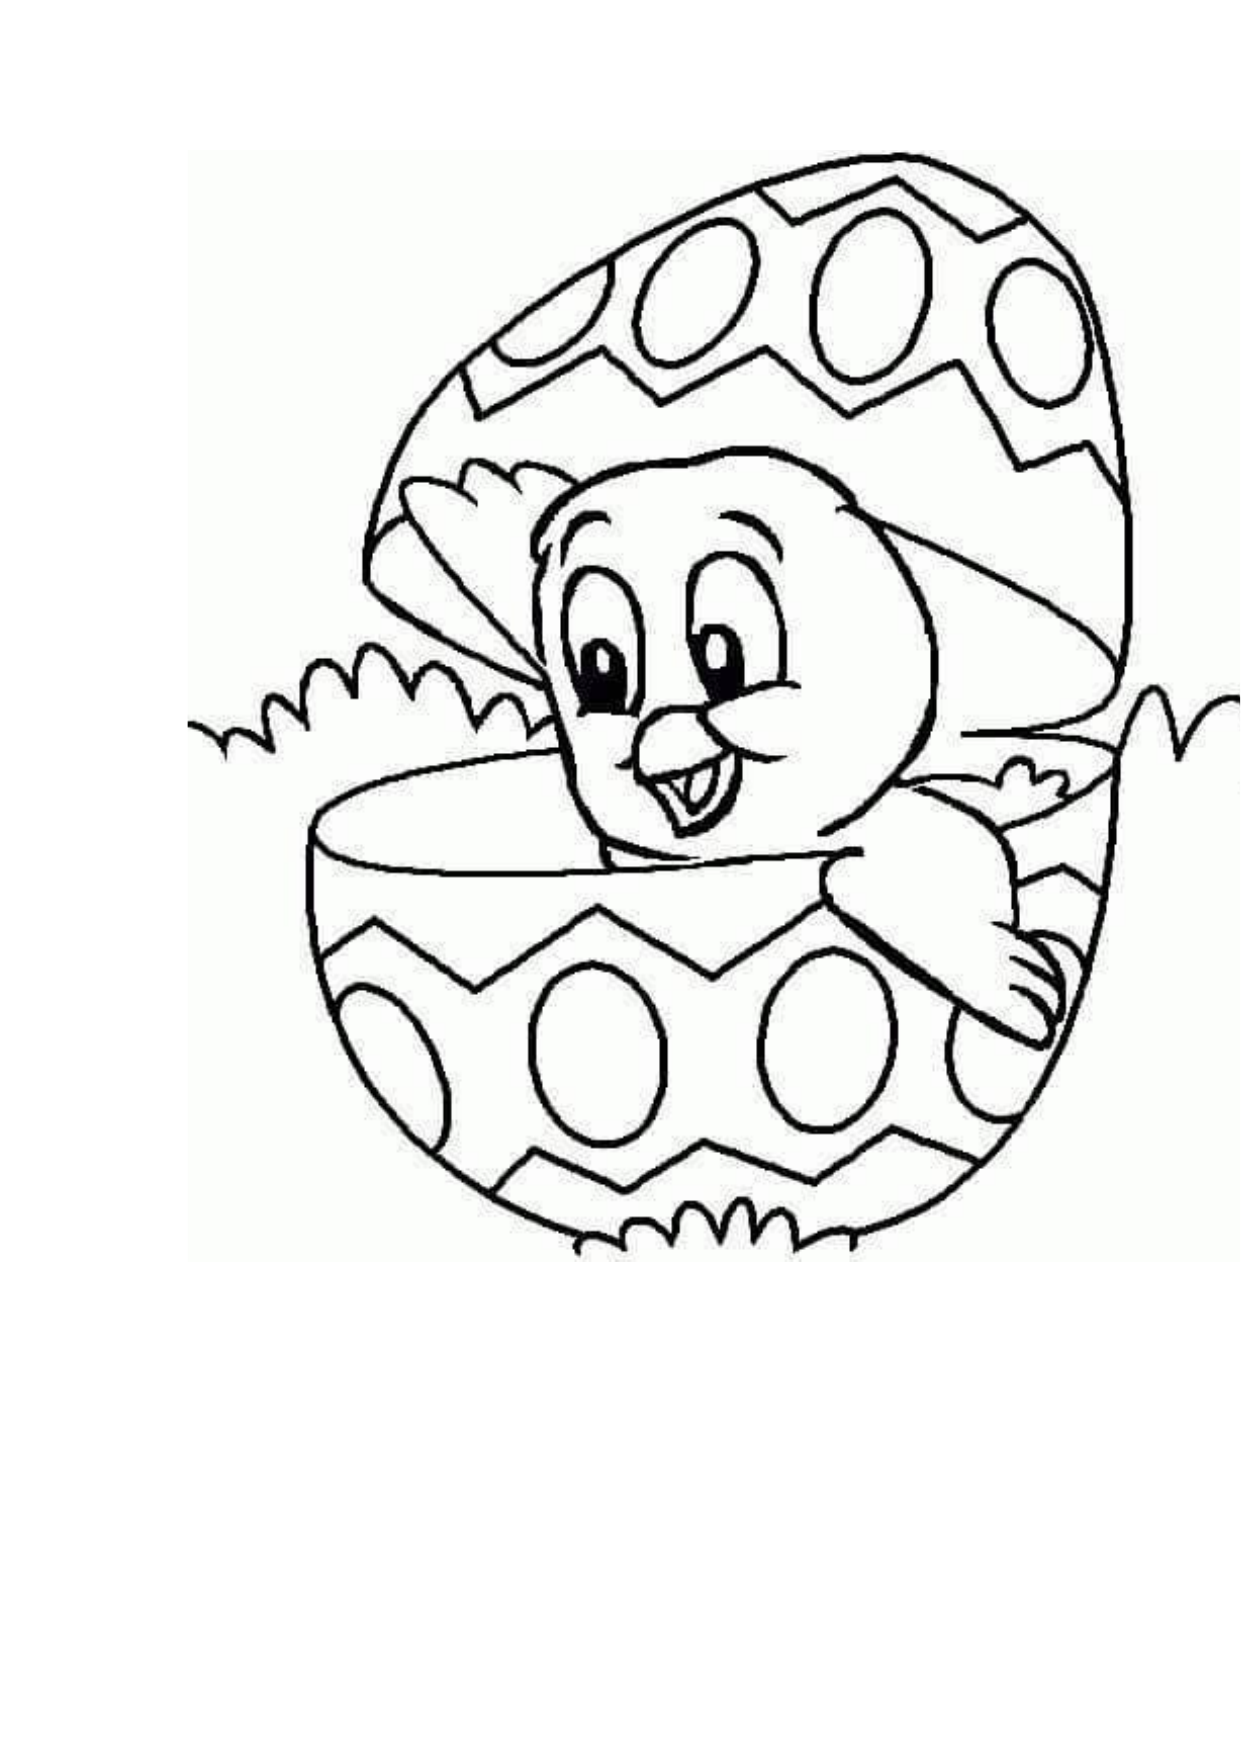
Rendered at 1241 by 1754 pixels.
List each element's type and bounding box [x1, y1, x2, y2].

picture [187, 150, 1241, 1262]
